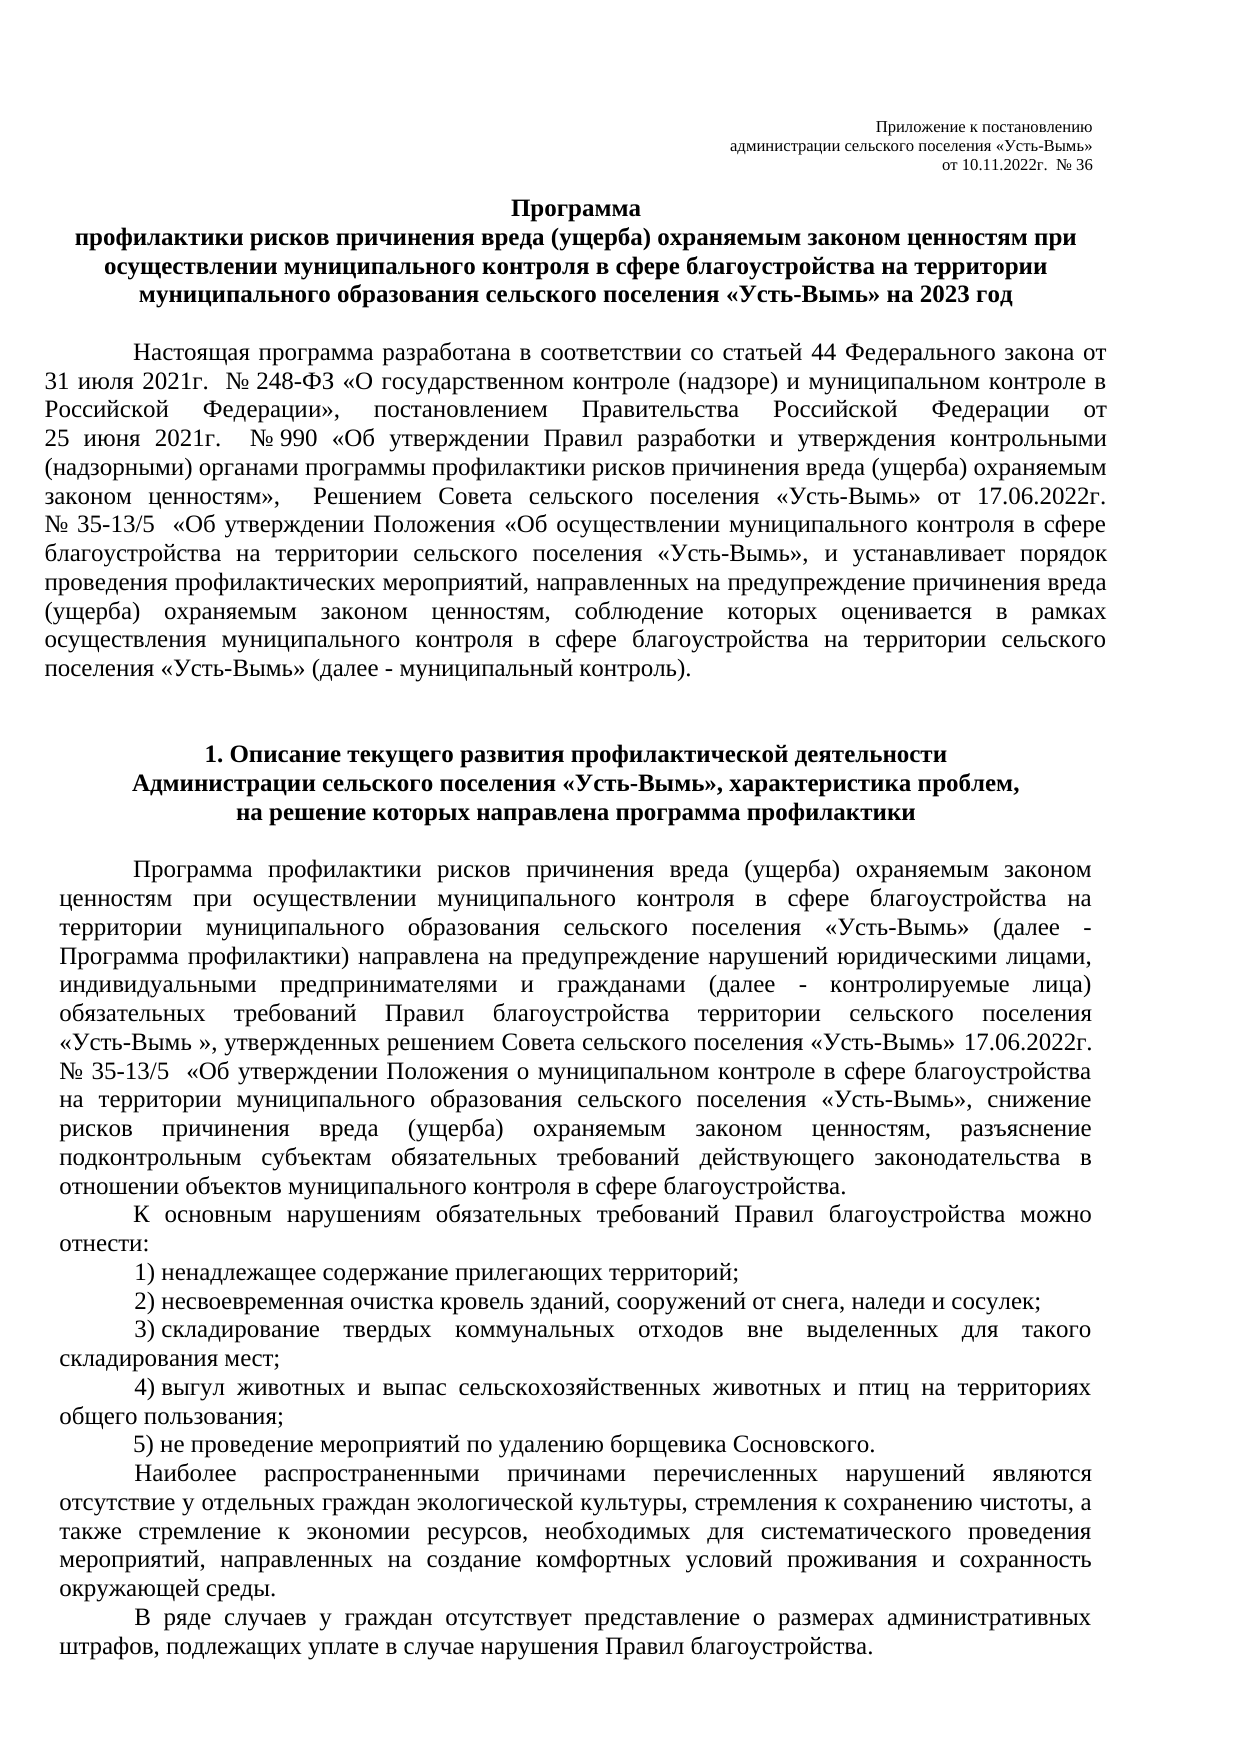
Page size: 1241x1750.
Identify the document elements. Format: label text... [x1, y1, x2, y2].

text администрации сельского поселения «Усть-Вымь» [575, 136, 1092, 155]
text 2) несвоевременная очистка кровель зданий, сооружений от снега, наледи и сосулек; [59, 1286, 1092, 1314]
text Программа профилактики рисков причинения вреда (ущерба) охраняемым законом ценностям при осуществлении муниципального контроля в сфере благоустройства на территории муниципального образования сельского поселения «Усть-Вымь» (далее - Программа профилактики) направлена на предупреждение нарушений юридическими лицами, индивидуальными предпринимателями и гражданами (далее - контролируемые лица) обязательных требований Правил благоустройства территории сельского поселения «Усть-Вымь », утвержденных решением Совета сельского поселения «Усть-Вымь» 17.06.2022г. № 35-13/5 «Об утверждении Положения о муниципальном контроле в сфере благоустройства на территории муниципального образования сельского поселения «Усть-Вымь», снижение рисков причинения вреда (ущерба) охраняемым законом ценностям, разъяснение подконтрольным субъектам обязательных требований действующего законодательства в отношении объектов муниципального контроля в сфере благоустройства. [59, 854, 1092, 1199]
text 1) ненадлежащее содержание прилегающих территорий; [59, 1257, 1092, 1286]
text Наиболее распространенными причинами перечисленных нарушений являются отсутствие у отдельных граждан экологической культуры, стремления к сохранению чистоты, а также стремление к экономии ресурсов, необходимых для систематического проведения мероприятий, направленных на создание комфортных условий проживания и сохранность окружающей среды. [59, 1458, 1092, 1602]
text на решение которых направлена программа профилактики [59, 797, 1092, 826]
text Приложение к постановлению [575, 117, 1092, 136]
text профилактики рисков причинения вреда (ущерба) охраняемым законом ценностям при осуществлении муниципального контроля в сфере благоустройства на территории муниципального образования сельского поселения «Усть-Вымь» на 2023 год [59, 222, 1092, 308]
text Настоящая программа разработана в соответствии со статьей 44 Федерального закона от 31 июля 2021г. № 248-ФЗ «О государственном контроле (надзоре) и муниципальном контроле в Российской Федерации», постановлением Правительства Российской Федерации от 25 июня 2021г. № 990 «Об утверждении Правил разработки и утверждения контрольными (надзорными) органами программы профилактики рисков причинения вреда (ущерба) охраняемым законом ценностям», Решением Совета сельского поселения «Усть-Вымь» от 17.06.2022г. № 35-13/5 «Об утверждении Положения «Об осуществлении муниципального контроля в сфере благоустройства на территории сельского поселения «Усть-Вымь», и устанавливает порядок проведения профилактических мероприятий, направленных на предупреждение причинения вреда (ущерба) охраняемым законом ценностям, соблюдение которых оценивается в рамках осуществления муниципального контроля в сфере благоустройства на территории сельского поселения «Усть-Вымь» (далее - муниципальный контроль). [44, 337, 1107, 682]
text 3) складирование твердых коммунальных отходов вне выделенных для такого складирования мест; [59, 1314, 1092, 1372]
text 4) выгул животных и выпас сельскохозяйственных животных и птиц на территориях общего пользования; [59, 1372, 1092, 1429]
text К основным нарушениям обязательных требований Правил благоустройства можно отнести: [59, 1199, 1092, 1257]
text Программа [59, 193, 1092, 222]
text В ряде случаев у граждан отсутствует представление о размерах административных штрафов, подлежащих уплате в случае нарушения Правил благоустройства. [59, 1602, 1092, 1659]
text Администрации сельского поселения «Усть-Вымь», характеристика проблем, [59, 768, 1092, 797]
text 5) не проведение мероприятий по удалению борщевика Сосновского. [59, 1429, 1092, 1458]
text от 10.11.2022г. № 36 [575, 155, 1092, 174]
text 1. Описание текущего развития профилактической деятельности [59, 739, 1092, 768]
